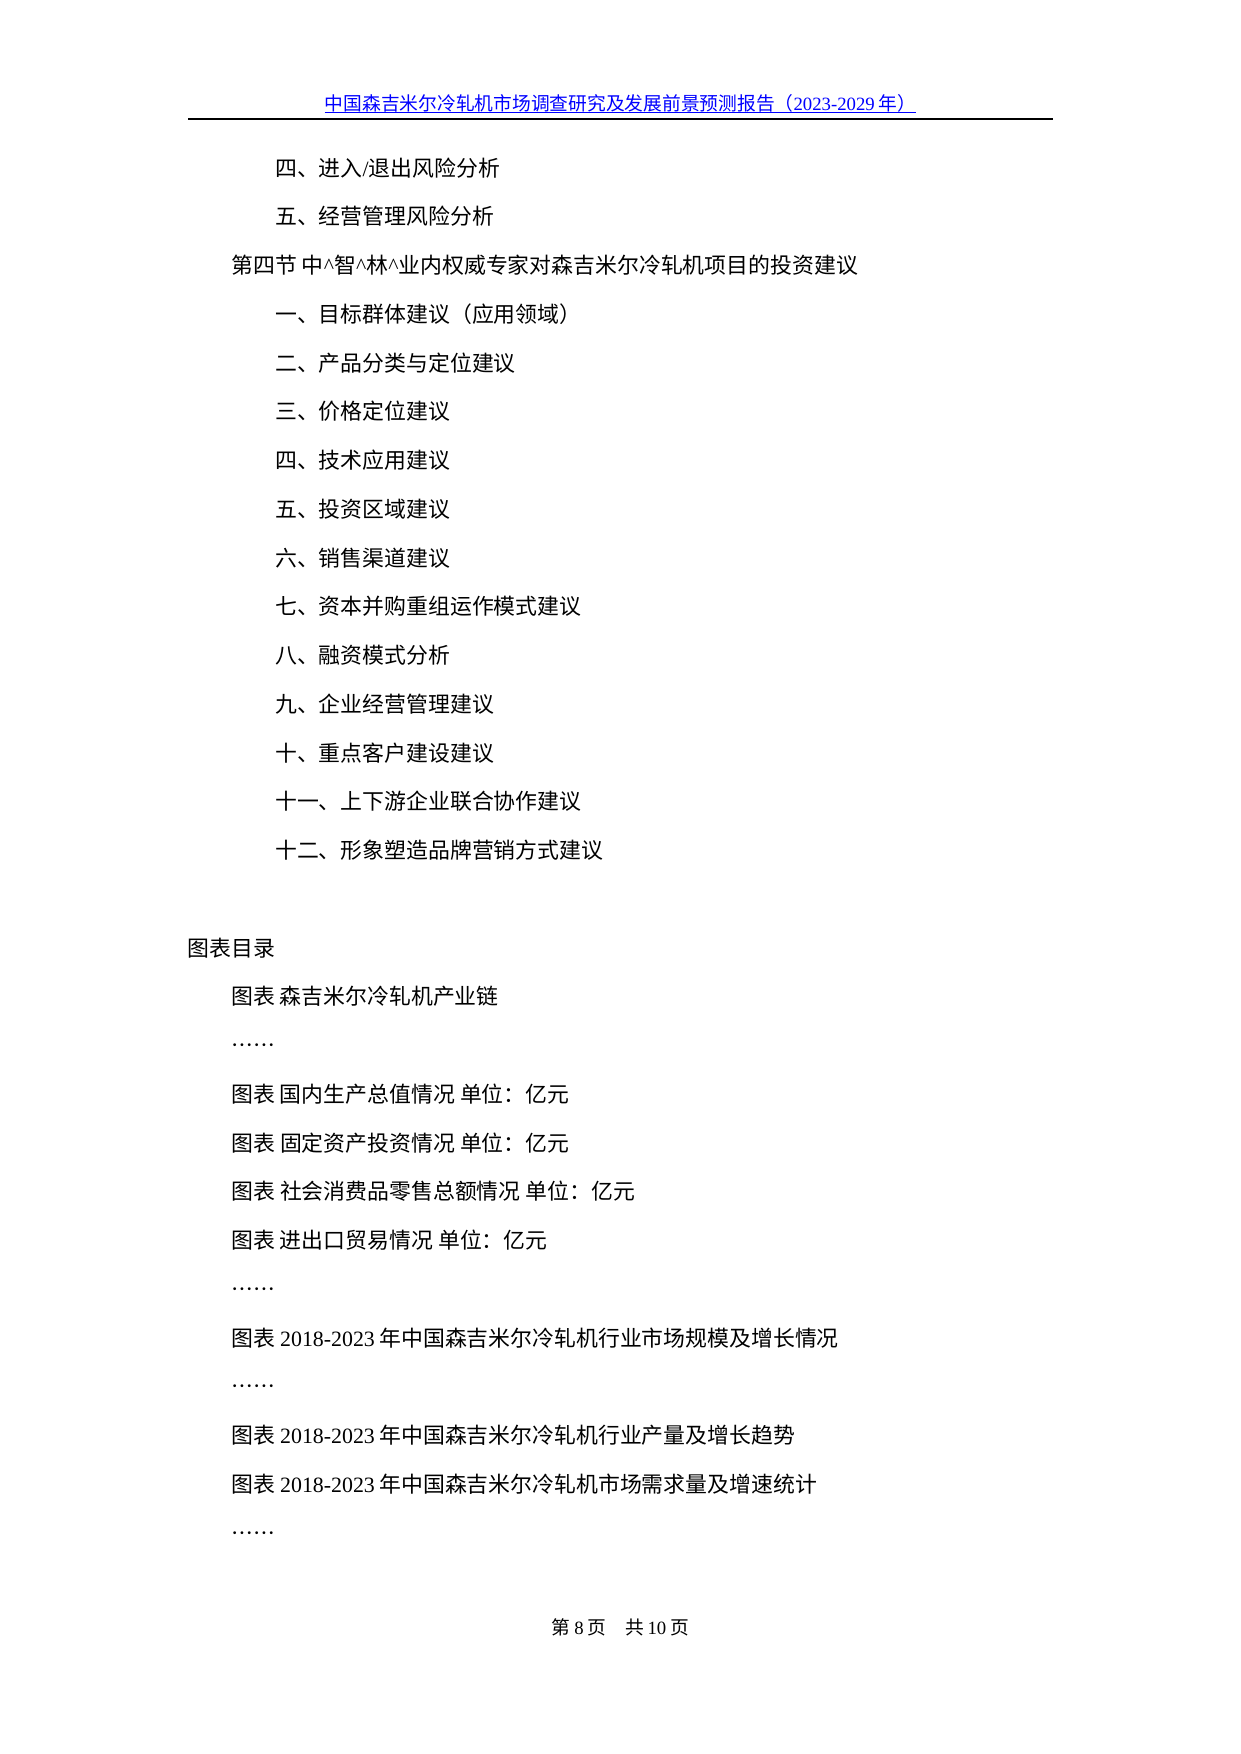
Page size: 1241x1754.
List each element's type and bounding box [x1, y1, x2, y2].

text [187, 150, 1053, 1548]
